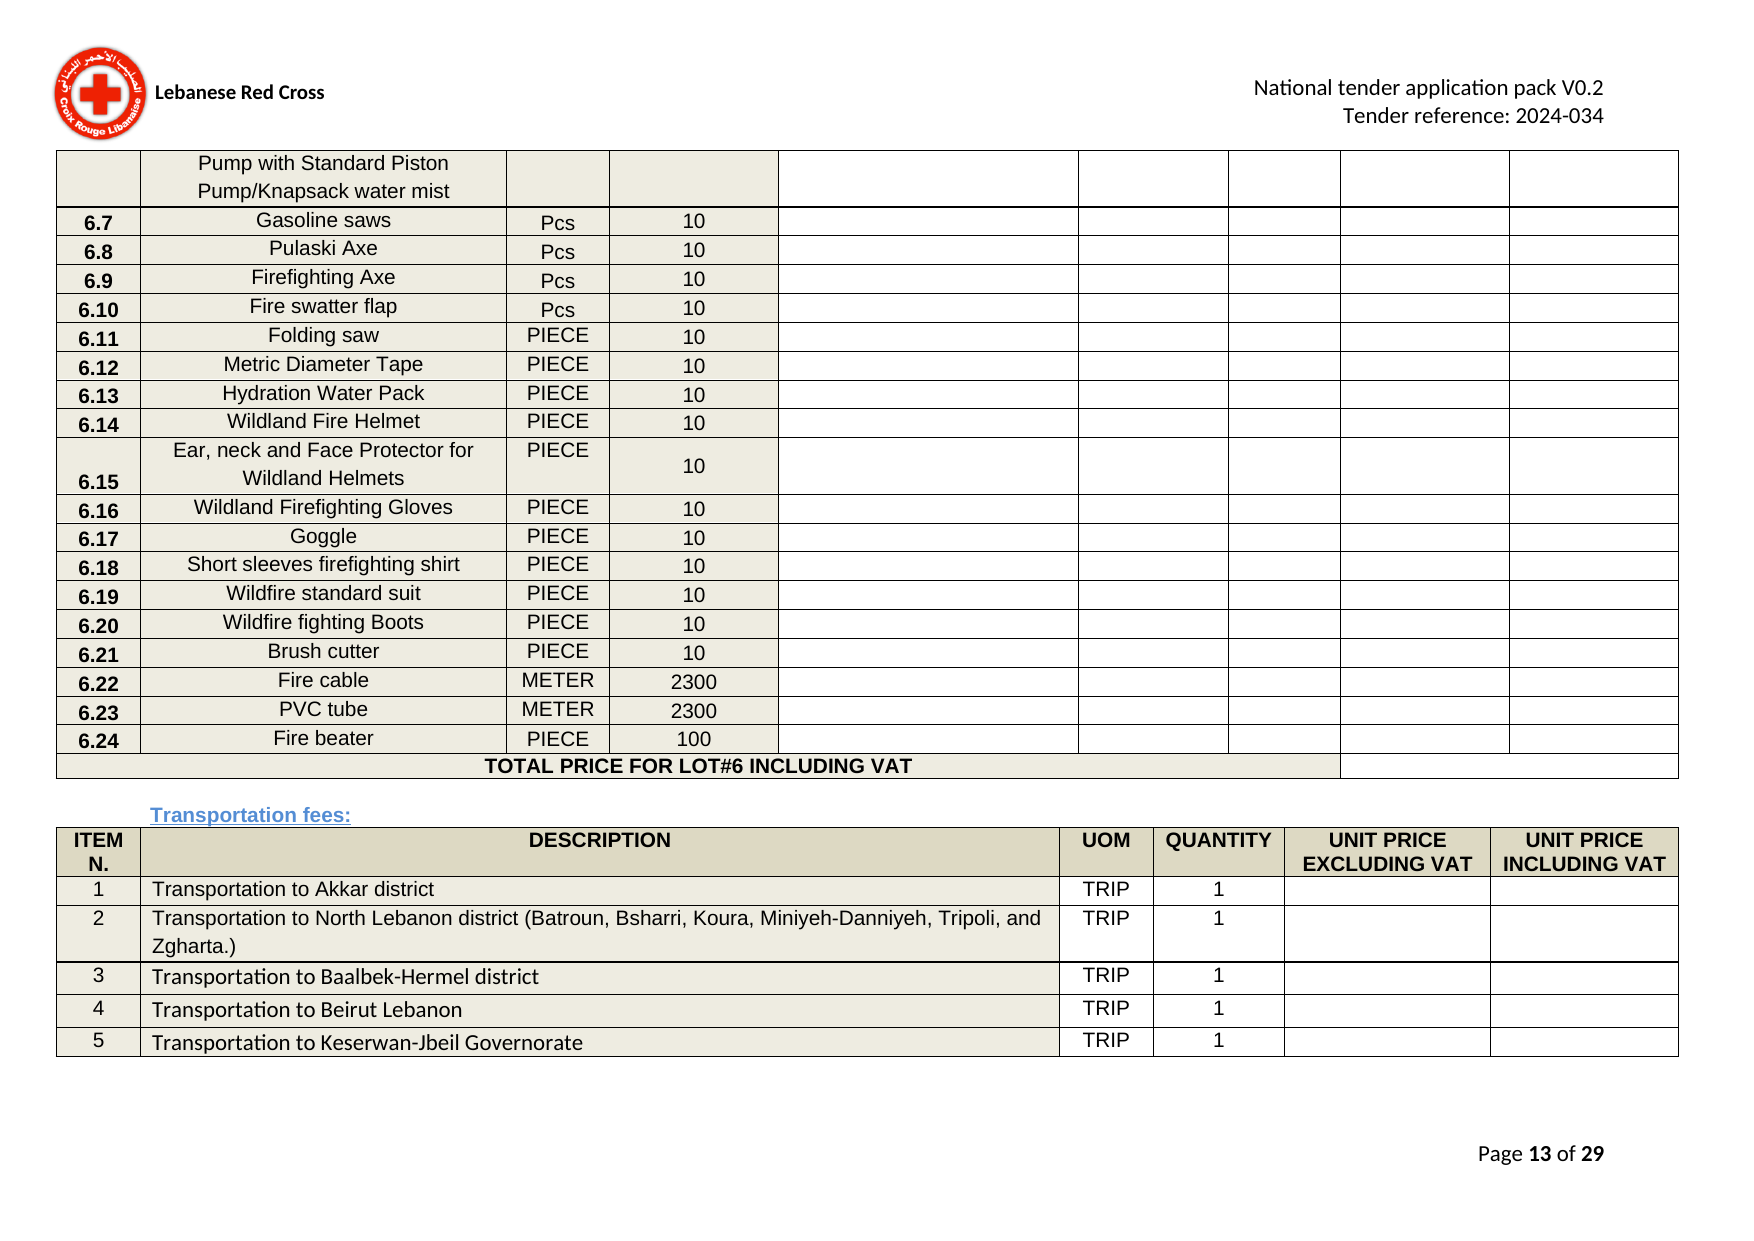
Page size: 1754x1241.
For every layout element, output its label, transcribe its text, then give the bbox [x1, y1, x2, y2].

table_cell 10 [610, 409, 778, 437]
table_cell [1079, 725, 1228, 753]
table_cell [779, 668, 1078, 696]
table_cell 6.10 [57, 294, 140, 322]
table_cell 1 [57, 877, 140, 905]
table_cell [1491, 963, 1678, 994]
table_cell 6.11 [57, 323, 140, 351]
table_header UOM [1060, 828, 1153, 876]
table_cell Pcs [507, 236, 609, 264]
table_cell 10 [610, 208, 778, 235]
table_cell Wildland Fire Helmet [141, 409, 506, 437]
table_cell 10 [610, 581, 778, 609]
table_cell 6.13 [57, 381, 140, 408]
table_cell TRIP [1060, 995, 1153, 1027]
table_cell [779, 381, 1078, 408]
table_cell 10 [610, 381, 778, 408]
table_cell 100 [610, 725, 778, 753]
table_cell [779, 639, 1078, 667]
table_cell [779, 610, 1078, 638]
table_cell [1229, 236, 1340, 264]
table_header UNIT PRICE EXCLUDING VAT [1285, 828, 1490, 876]
table_cell [1341, 381, 1509, 408]
table_cell Collapsible Backpack Firefighting Pump with Standard Piston Pump/Knapsack water mist [141, 151, 506, 206]
table_cell [1079, 438, 1228, 493]
table_cell [1229, 294, 1340, 322]
table_cell [1079, 151, 1228, 206]
table_cell [1229, 151, 1340, 206]
table_cell 10 [610, 495, 778, 522]
table_header ITEM N. [57, 828, 140, 876]
table_cell [1079, 352, 1228, 379]
table_cell 1 [1154, 906, 1284, 961]
table_cell [1491, 906, 1678, 961]
table_cell [1285, 877, 1490, 905]
table_cell [1341, 581, 1509, 609]
picture [43, 39, 156, 148]
table_cell [779, 208, 1078, 235]
table_cell Transportation to Keserwan-Jbeil Governorate [141, 1028, 1059, 1056]
table_cell PIECE [507, 438, 609, 493]
table_cell [1079, 495, 1228, 522]
table_cell PIECE [507, 725, 609, 753]
table_cell [1341, 697, 1509, 724]
table_cell [1079, 668, 1228, 696]
table_cell 6.8 [57, 236, 140, 264]
table_cell Pcs [507, 208, 609, 235]
table_cell [1285, 963, 1490, 994]
table_cell 3 [57, 963, 140, 994]
table_cell Hydration Water Pack [141, 381, 506, 408]
table_cell [1079, 552, 1228, 580]
table_cell [1229, 524, 1340, 551]
table_cell [1341, 754, 1678, 778]
table_cell [1229, 265, 1340, 293]
table_cell [1510, 323, 1678, 351]
table_cell [1079, 524, 1228, 551]
table_cell 2300 [610, 668, 778, 696]
table_cell 4 [57, 995, 140, 1027]
table_cell [1079, 208, 1228, 235]
table_cell 6.23 [57, 697, 140, 724]
table_cell METER [507, 697, 609, 724]
table_cell 1 [1154, 877, 1284, 905]
table_cell PIECE [507, 552, 609, 580]
table_cell 6.22 [57, 668, 140, 696]
table_cell [1229, 552, 1340, 580]
table_cell TRIP [1060, 1028, 1153, 1056]
table_cell [1510, 668, 1678, 696]
table_cell [1341, 409, 1509, 437]
table_cell [1079, 409, 1228, 437]
table_cell 6.21 [57, 639, 140, 667]
table_cell 6.7 [57, 208, 140, 235]
table_cell PIECE [507, 381, 609, 408]
table_cell PVC tube [141, 697, 506, 724]
table_cell [1510, 524, 1678, 551]
table_cell [779, 294, 1078, 322]
table_cell Transportation to Beirut Lebanon [141, 995, 1059, 1027]
table_cell [1229, 639, 1340, 667]
table_cell [1341, 610, 1509, 638]
table_cell Fire swatter flap [141, 294, 506, 322]
table_cell [1341, 151, 1509, 206]
table_cell PIECE [507, 524, 609, 551]
table_cell TOTAL PRICE FOR LOT#6 INCLUDING VAT [57, 754, 1340, 778]
table_cell [779, 409, 1078, 437]
table_cell 6.16 [57, 495, 140, 522]
table_cell 1 [1154, 995, 1284, 1027]
table_cell [1079, 610, 1228, 638]
table_cell 2300 [610, 697, 778, 724]
table_cell [1229, 208, 1340, 235]
table_cell 6.12 [57, 352, 140, 379]
table_cell PIECE [507, 495, 609, 522]
table_cell Pcs [507, 151, 609, 206]
table_cell [1229, 438, 1340, 493]
table_cell [1229, 697, 1340, 724]
table_cell [1510, 495, 1678, 522]
table_cell Wildfire standard suit [141, 581, 506, 609]
table_cell Ear, neck and Face Protector for Wildland Helmets [141, 438, 506, 493]
table_cell [1229, 495, 1340, 522]
table_cell PIECE [507, 323, 609, 351]
table_cell Metric Diameter Tape [141, 352, 506, 379]
table_cell [1510, 610, 1678, 638]
table_cell [1341, 495, 1509, 522]
table_cell 10 [610, 524, 778, 551]
table_cell [779, 438, 1078, 493]
table_cell [1079, 236, 1228, 264]
table_cell [779, 236, 1078, 264]
table_cell [1229, 581, 1340, 609]
table_cell Brush cutter [141, 639, 506, 667]
table_cell [1510, 294, 1678, 322]
table_header DESCRIPTION [141, 828, 1059, 876]
table_cell [1341, 639, 1509, 667]
table_cell Wildfire fighting Boots [141, 610, 506, 638]
table_cell Pcs [507, 265, 609, 293]
table_cell Transportation to North Lebanon district (Batroun, Bsharri, Koura, Miniyeh-Danniyeh, Tripoli, and Zgharta.) [141, 906, 1059, 961]
table_cell [1341, 552, 1509, 580]
table_cell [1285, 995, 1490, 1027]
table_cell [1510, 639, 1678, 667]
table_cell 10 [610, 151, 778, 206]
table_cell [1079, 265, 1228, 293]
table_cell [779, 524, 1078, 551]
table_cell 6.20 [57, 610, 140, 638]
table_cell Goggle [141, 524, 506, 551]
table_cell [1285, 1028, 1490, 1056]
table_cell 6.9 [57, 265, 140, 293]
table_cell 10 [610, 236, 778, 264]
table_cell Firefighting Axe [141, 265, 506, 293]
table_cell [1341, 725, 1509, 753]
table_cell [1341, 265, 1509, 293]
table_cell [1079, 581, 1228, 609]
table_cell [1079, 294, 1228, 322]
table_cell [1510, 409, 1678, 437]
table_cell [779, 265, 1078, 293]
table_cell 6.14 [57, 409, 140, 437]
table_cell 6.19 [57, 581, 140, 609]
table_cell [1229, 668, 1340, 696]
table_cell [779, 552, 1078, 580]
table_cell METER [507, 668, 609, 696]
table_cell [1079, 697, 1228, 724]
table_cell 6.18 [57, 552, 140, 580]
table_cell [1079, 381, 1228, 408]
table_cell 6.15 [57, 438, 140, 493]
table_cell [779, 495, 1078, 522]
table_cell [1341, 524, 1509, 551]
table_cell [1510, 552, 1678, 580]
table_cell [1229, 381, 1340, 408]
table_cell [1229, 409, 1340, 437]
table_cell Pcs [507, 294, 609, 322]
table_cell [1510, 265, 1678, 293]
table_cell 10 [610, 610, 778, 638]
table_cell Fire cable [141, 668, 506, 696]
table_cell [1341, 438, 1509, 493]
table_header UNIT PRICE INCLUDING VAT [1491, 828, 1678, 876]
table_cell PIECE [507, 610, 609, 638]
table_cell 10 [610, 438, 778, 493]
table_cell [1341, 668, 1509, 696]
table_cell [1510, 581, 1678, 609]
table_cell [1229, 725, 1340, 753]
table_cell Short sleeves firefighting shirt [141, 552, 506, 580]
table_cell [1510, 381, 1678, 408]
table_cell [1341, 323, 1509, 351]
table_cell 6.24 [57, 725, 140, 753]
table_cell [1510, 438, 1678, 493]
table_cell [779, 352, 1078, 379]
table_cell 2 [57, 906, 140, 961]
text Transportation fees: [150, 803, 1604, 827]
table_cell TRIP [1060, 877, 1153, 905]
table_cell TRIP [1060, 963, 1153, 994]
table_cell Gasoline saws [141, 208, 506, 235]
table_cell [1229, 323, 1340, 351]
table_cell [1491, 877, 1678, 905]
table_cell [1510, 236, 1678, 264]
table_cell Transportation to Baalbek-Hermel district [141, 963, 1059, 994]
table_cell [779, 697, 1078, 724]
table_header QUANTITY [1154, 828, 1284, 876]
table_cell [779, 151, 1078, 206]
table_cell PIECE [507, 409, 609, 437]
table_cell [1285, 906, 1490, 961]
table_cell [1510, 208, 1678, 235]
table_cell [1229, 610, 1340, 638]
table_cell [1510, 151, 1678, 206]
table_cell [1079, 639, 1228, 667]
table_cell [779, 725, 1078, 753]
table_cell TRIP [1060, 906, 1153, 961]
table_cell [1079, 323, 1228, 351]
table_cell 10 [610, 294, 778, 322]
table_cell Folding saw [141, 323, 506, 351]
table_cell [1491, 1028, 1678, 1056]
table_cell 10 [610, 323, 778, 351]
table_cell [1341, 236, 1509, 264]
table_cell [1341, 294, 1509, 322]
table_cell 6.17 [57, 524, 140, 551]
table_cell 10 [610, 552, 778, 580]
table_cell [779, 323, 1078, 351]
table_cell 10 [610, 352, 778, 379]
table_cell [1229, 352, 1340, 379]
table_cell Wildland Firefighting Gloves [141, 495, 506, 522]
table_cell 5 [57, 1028, 140, 1056]
table_cell Transportation to Akkar district [141, 877, 1059, 905]
table_cell [1510, 697, 1678, 724]
table_cell PIECE [507, 639, 609, 667]
table_cell 10 [610, 639, 778, 667]
table_cell 10 [610, 265, 778, 293]
table_cell 6.6 [57, 151, 140, 206]
table_cell [779, 581, 1078, 609]
table_cell PIECE [507, 352, 609, 379]
table_cell Pulaski Axe [141, 236, 506, 264]
table_cell [1341, 352, 1509, 379]
table_cell PIECE [507, 581, 609, 609]
table_cell [1491, 995, 1678, 1027]
table_cell [1341, 208, 1509, 235]
table_cell 1 [1154, 1028, 1284, 1056]
table_cell Fire beater [141, 725, 506, 753]
table_cell [1510, 352, 1678, 379]
table_cell 1 [1154, 963, 1284, 994]
table_cell [1510, 725, 1678, 753]
